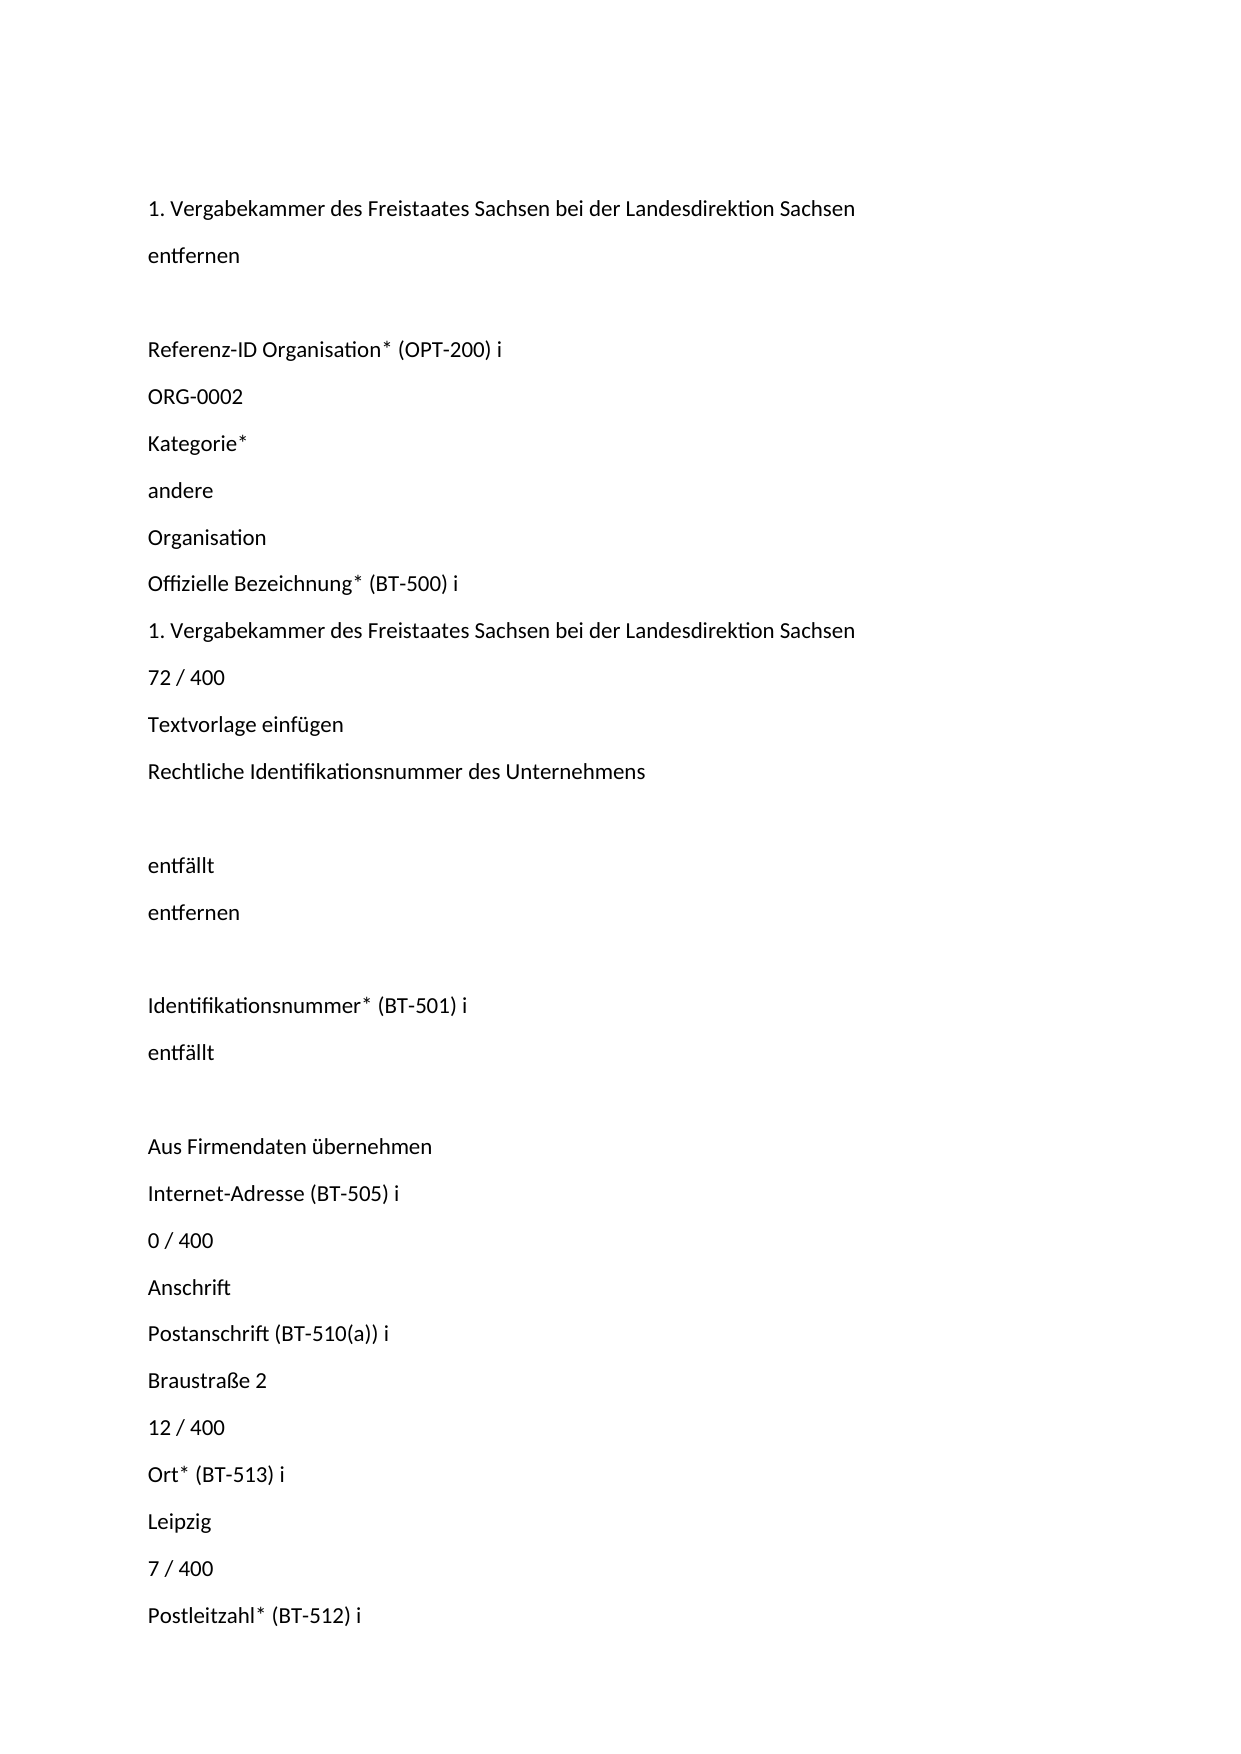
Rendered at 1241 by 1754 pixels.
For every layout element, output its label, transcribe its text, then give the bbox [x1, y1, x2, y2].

text Postanschrift (BT-510(a)) i [148, 1319, 1093, 1347]
text entfernen [148, 241, 1093, 269]
text entfällt [148, 1038, 1093, 1066]
text 7 / 400 [148, 1554, 1093, 1582]
text andere [148, 476, 1093, 504]
text 12 / 400 [148, 1413, 1093, 1441]
text Ort* (BT-513) i [148, 1460, 1093, 1488]
text Braustraße 2 [148, 1366, 1093, 1394]
text entfällt [148, 851, 1093, 879]
text 1. Vergabekammer des Freistaates Sachsen bei der Landesdirektion Sachsen [148, 616, 1093, 644]
text 0 / 400 [148, 1226, 1093, 1254]
text Kategorie* [148, 429, 1093, 457]
text Textvorlage einfügen [148, 710, 1093, 738]
text Offizielle Bezeichnung* (BT-500) i [148, 569, 1093, 597]
text Internet-Adresse (BT-505) i [148, 1179, 1093, 1207]
text Aus Firmendaten übernehmen [148, 1132, 1093, 1160]
text Postleitzahl* (BT-512) i [148, 1601, 1093, 1629]
text Leipzig [148, 1507, 1093, 1535]
text entfernen [148, 898, 1093, 926]
text Identifikationsnummer* (BT-501) i [148, 991, 1093, 1019]
text ORG-0002 [148, 382, 1093, 410]
text Anschrift [148, 1273, 1093, 1301]
text Organisation [148, 523, 1093, 551]
text Rechtliche Identifikationsnummer des Unternehmens [148, 757, 1093, 785]
text Referenz-ID Organisation* (OPT-200) i [148, 335, 1093, 363]
text 1. Vergabekammer des Freistaates Sachsen bei der Landesdirektion Sachsen [148, 194, 1093, 222]
text 72 / 400 [148, 663, 1093, 691]
